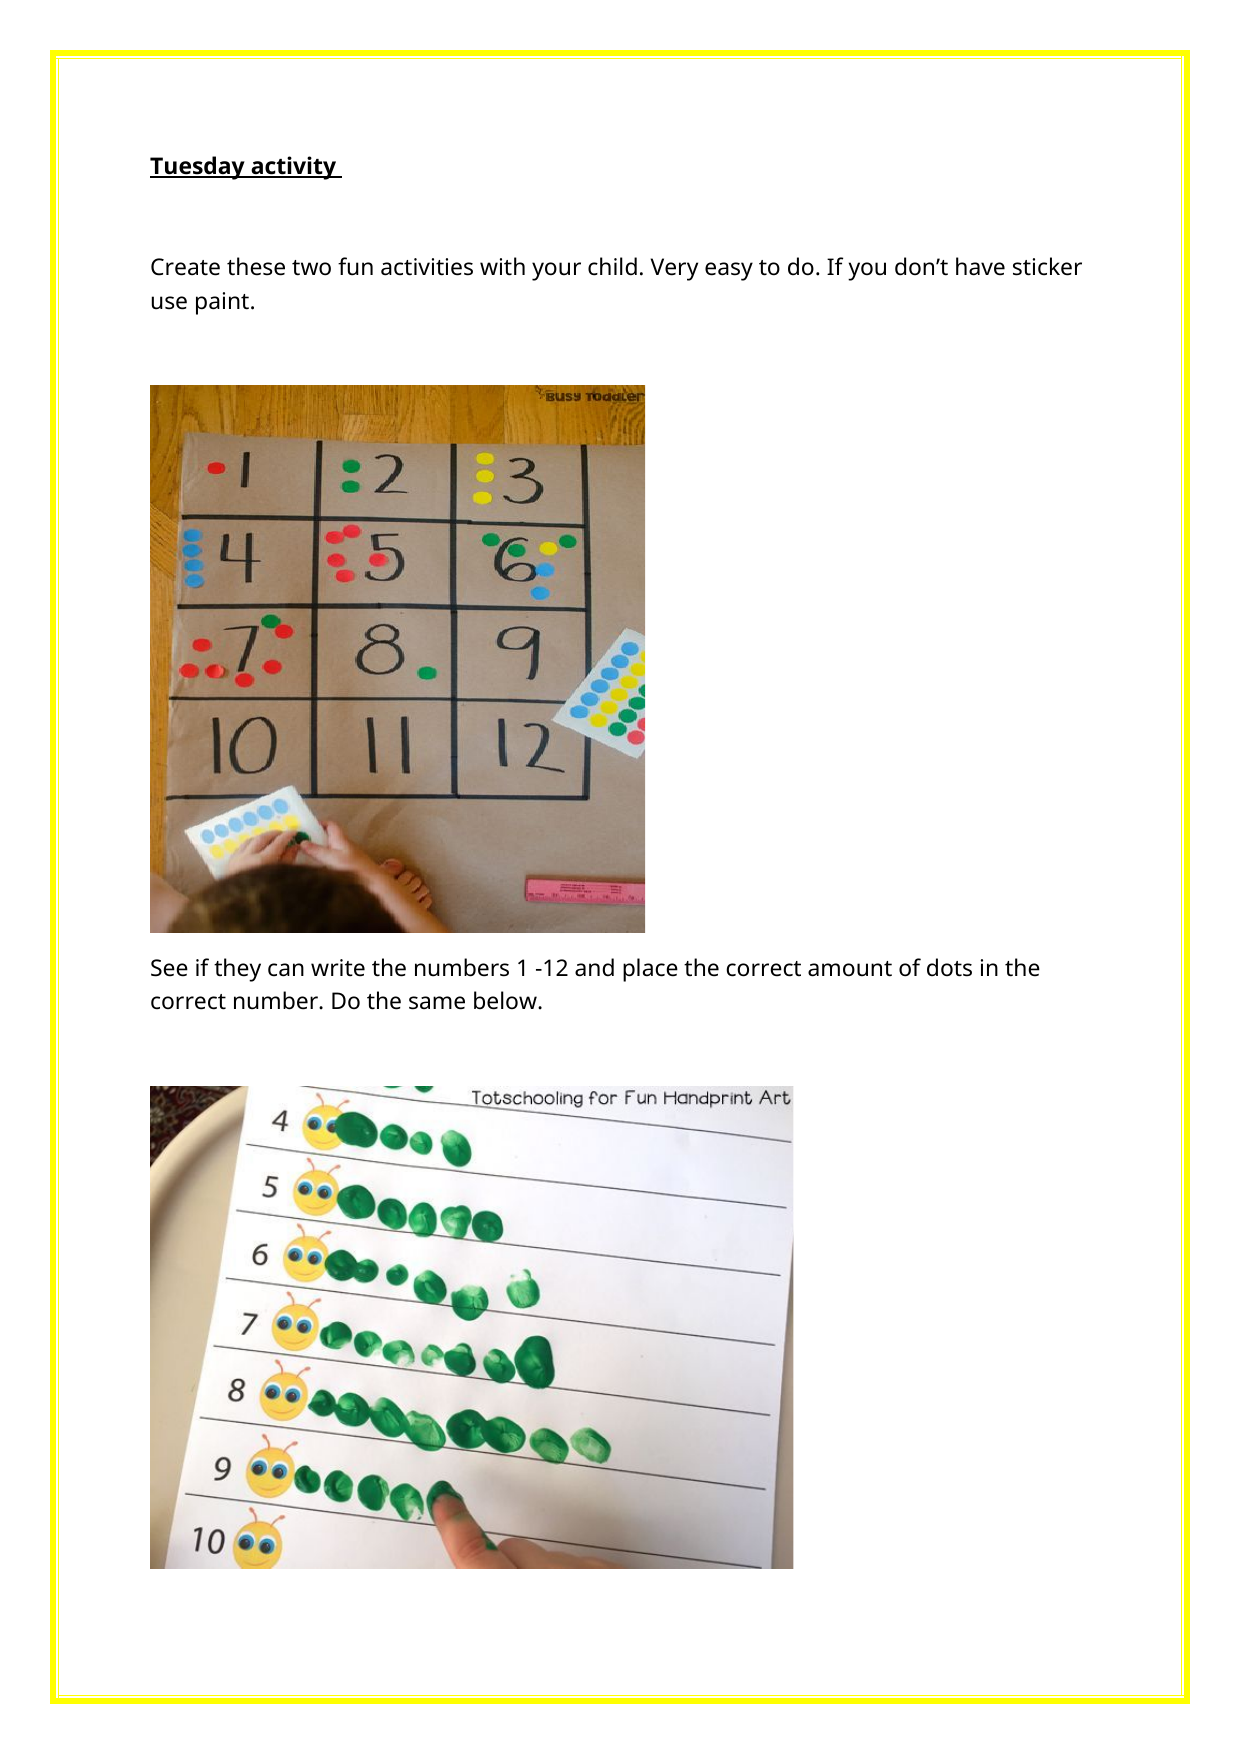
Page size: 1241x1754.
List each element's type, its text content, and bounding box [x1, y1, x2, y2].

text See if they can write the numbers 1 -12 and place the correct amount of dots in the correct number. Do the same below. [150, 952, 1090, 1017]
picture [150, 385, 646, 933]
text Create these two fun activities with your child. Very easy to do. If you don’t have sticker use paint. [150, 251, 1090, 316]
picture [150, 1086, 794, 1569]
text Tuesday activity [150, 150, 1090, 181]
